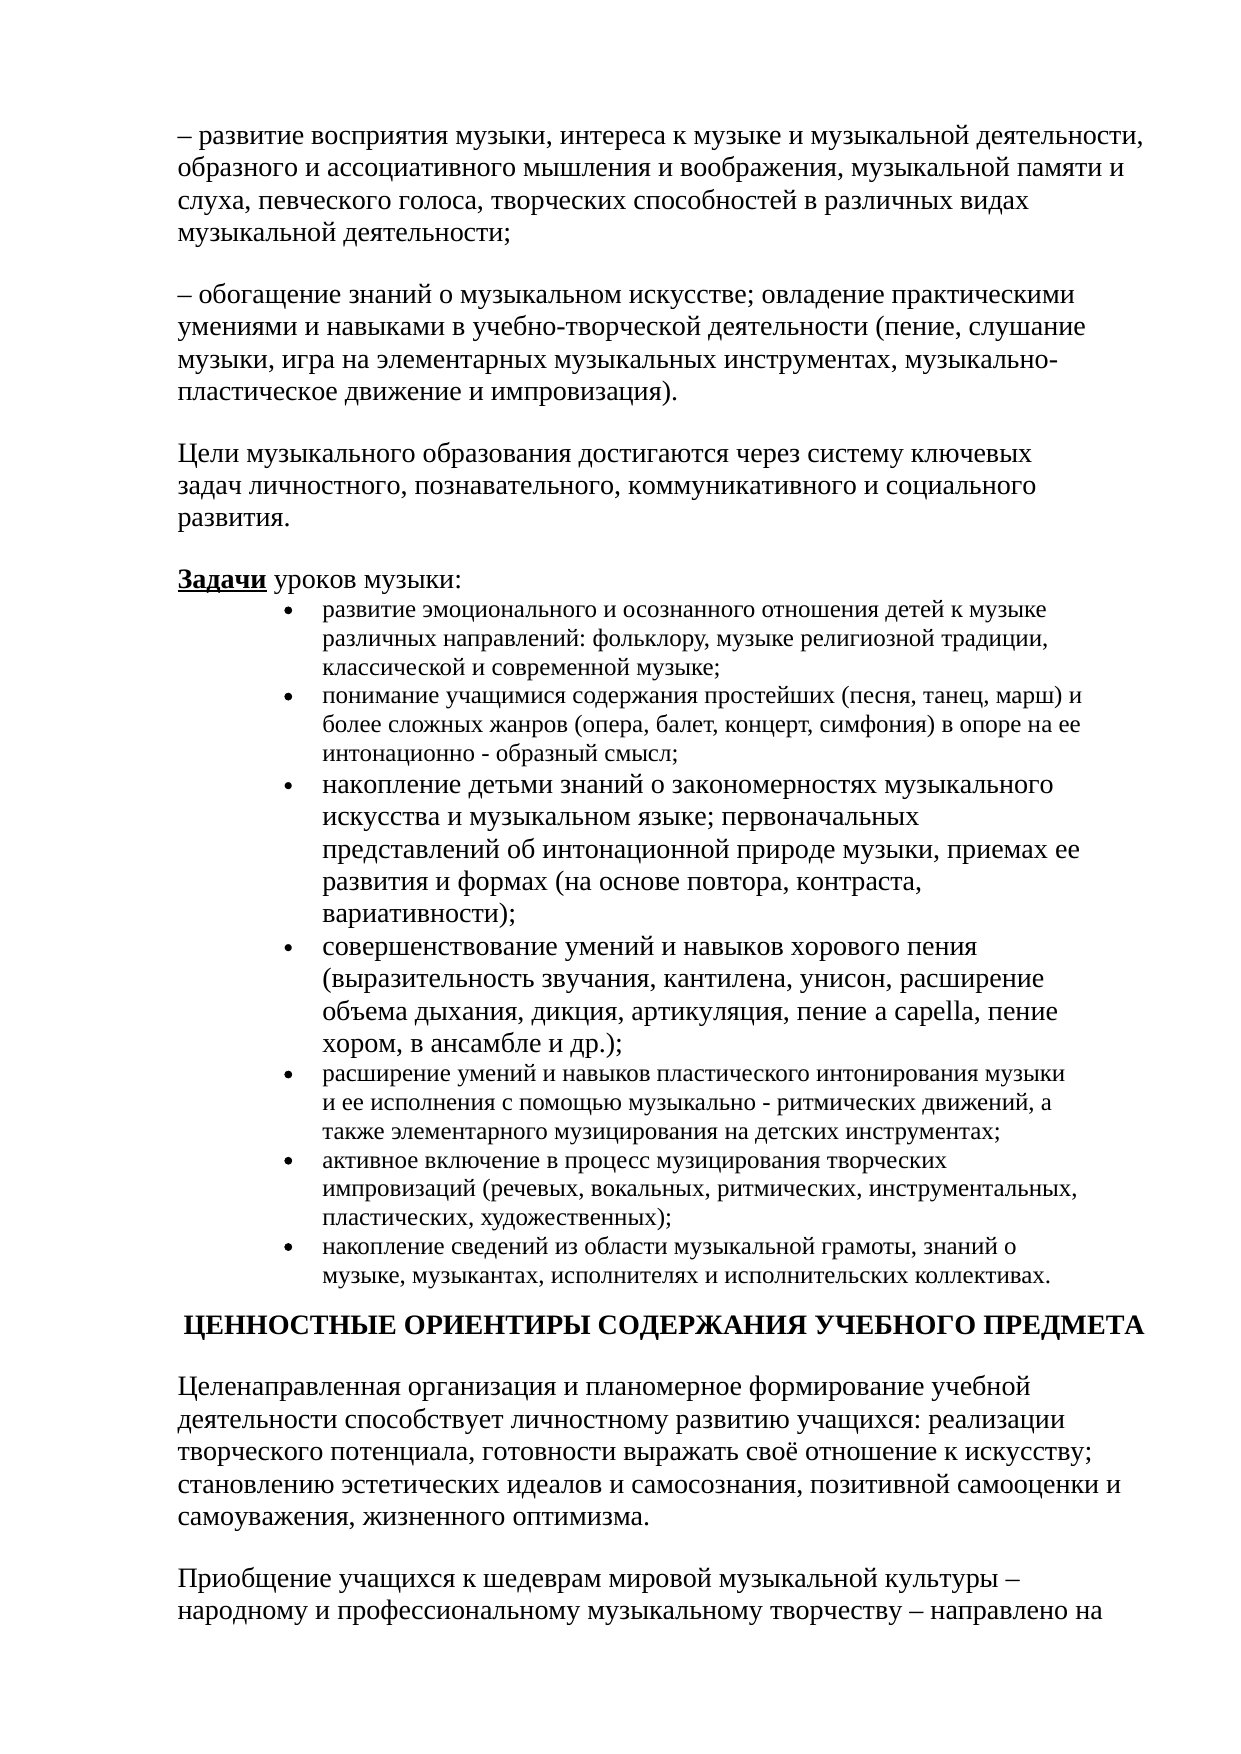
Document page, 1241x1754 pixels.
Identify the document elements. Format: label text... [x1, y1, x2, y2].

list расширение умений и навыков пластического интонирования музыки и ее исполнения с помощью музыкально - ритмических движений, а также элементарного музицирования на детских инструментах; [284, 1058, 1083, 1145]
text ЦЕННОСТНЫЕ ОРИЕНТИРЫ СОДЕРЖАНИЯ УЧЕБНОГО ПРЕДМЕТА [177, 1308, 1152, 1340]
text – обогащение знаний о музыкальном искусстве; овладение практическими умениями и навыками в учебно-творческой деятельности (пение, слушание музыки, игра на элементарных музыкальных инструментах, музыкально-пластическое движение и импровизация). [177, 277, 1152, 406]
list активное включение в процесс музицирования творческих импровизаций (речевых, вокальных, ритмических, инструментальных, пластических, художественных); [284, 1145, 1083, 1231]
list накопление детьми знаний о закономерностях музыкального искусства и музыкальном языке; первоначальных представлений об интонационной природе музыки, приемах ее развития и формах (на основе повтора, контраста, вариативности); [284, 767, 1083, 929]
text – развитие восприятия музыки, интереса к музыке и музыкальной деятельности, образного и ассоциативного мышления и воображения, музыкальной памяти и слуха, певческого голоса, творческих способностей в различных видах музыкальной деятельности; [177, 118, 1152, 248]
list накопление сведений из области музыкальной грамоты, знаний о музыке, музыкантах, исполнителях и исполнительских коллективах. [284, 1231, 1083, 1288]
list развитие эмоционального и осознанного отношения детей к музыке различных направлений: фольклору, музыке религиозной традиции, классической и современной музыке; [284, 594, 1083, 681]
list понимание учащимися содержания простейших (песня, танец, марш) и более сложных жанров (опера, балет, концерт, симфония) в опоре на ее интонационно - образный смысл; [284, 681, 1083, 767]
list совершенствование умений и навыков хорового пения (выразительность звучания, кантилена, унисон, расширение объема дыхания, дикция, артикуляция, пение a capella, пение хором, в ансамбле и др.); [284, 929, 1083, 1058]
text Целенаправленная организация и планомерное формирование учебной деятельности способствует личностному развитию учащихся: реализации творческого потенциала, готовности выражать своё отношение к искусству; становлению эстетических идеалов и самосознания, позитивной самооценки и самоуважения, жизненного оптимизма. [177, 1369, 1152, 1531]
text Цели музыкального образования достигаются через систему ключевых задач личностного, познавательного, коммуникативного и социального развития. [177, 436, 1083, 533]
text Задачи уроков музыки: [177, 562, 1083, 594]
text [177, 1561, 1152, 1625]
